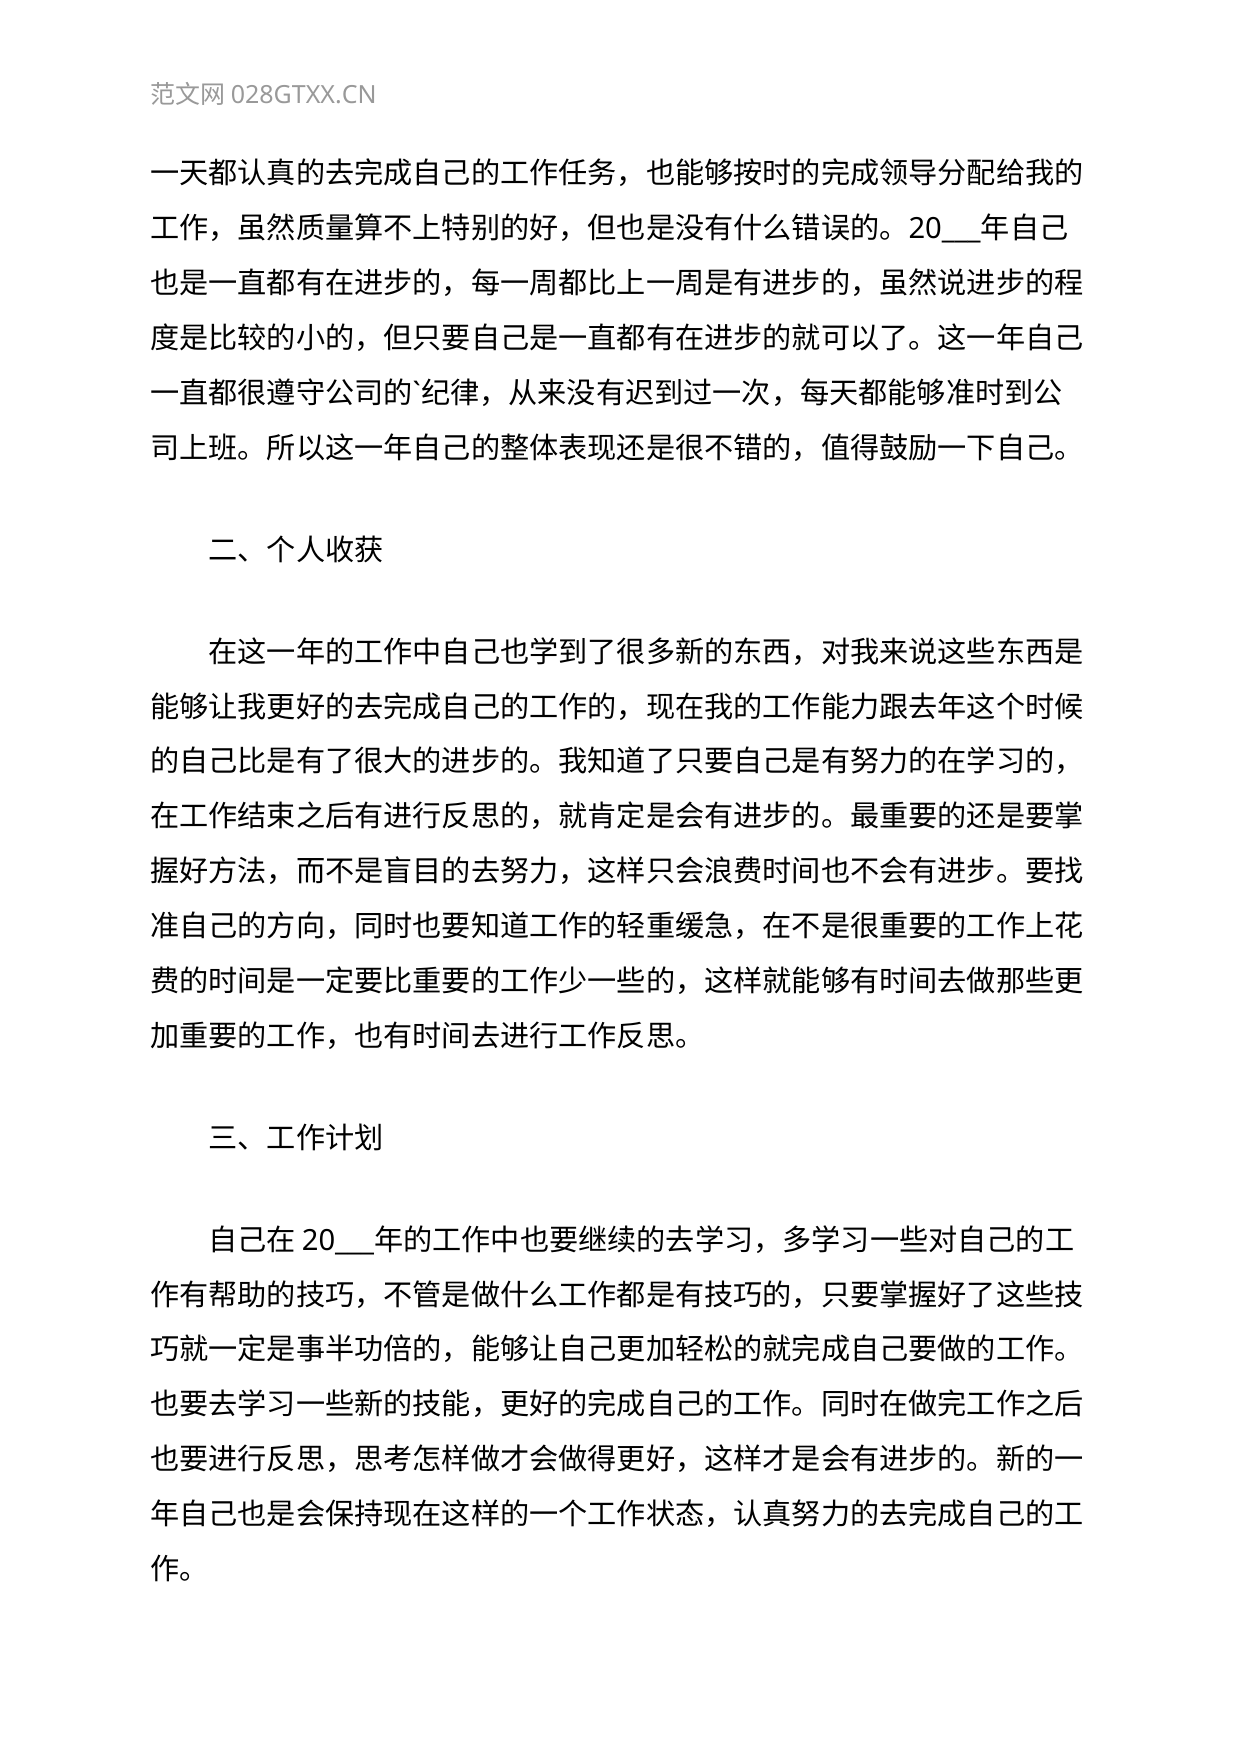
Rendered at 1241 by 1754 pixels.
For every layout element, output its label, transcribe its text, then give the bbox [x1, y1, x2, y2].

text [150, 150, 1090, 467]
text 三、工作计划 [150, 1114, 1090, 1157]
text 自己在20___年的工作中也要继续的去学习，多学习一些对自己的工作有帮助的技巧，不管是做什么工作都是有技巧的，只要掌握好了这些技巧就一定是事半功倍的，能够让自己更加轻松的就完成自己要做的工作。也要去学习一些新的技能，更好的完成自己的工作。同时在做完工作之后也要进行反思，思考怎样做才会做得更好，这样才是会有进步的。新的一年自己也是会保持现在这样的一个工作状态，认真努力的去完成自己的工作。 [150, 1216, 1090, 1588]
text 二、个人收获 [150, 526, 1090, 569]
text 在这一年的工作中自己也学到了很多新的东西，对我来说这些东西是能够让我更好的去完成自己的工作的，现在我的工作能力跟去年这个时候的自己比是有了很大的进步的。我知道了只要自己是有努力的在学习的，在工作结束之后有进行反思的，就肯定是会有进步的。最重要的还是要掌握好方法，而不是盲目的去努力，这样只会浪费时间也不会有进步。要找准自己的方向，同时也要知道工作的轻重缓急，在不是很重要的工作上花费的时间是一定要比重要的工作少一些的，这样就能够有时间去做那些更加重要的工作，也有时间去进行工作反思。 [150, 628, 1090, 1055]
